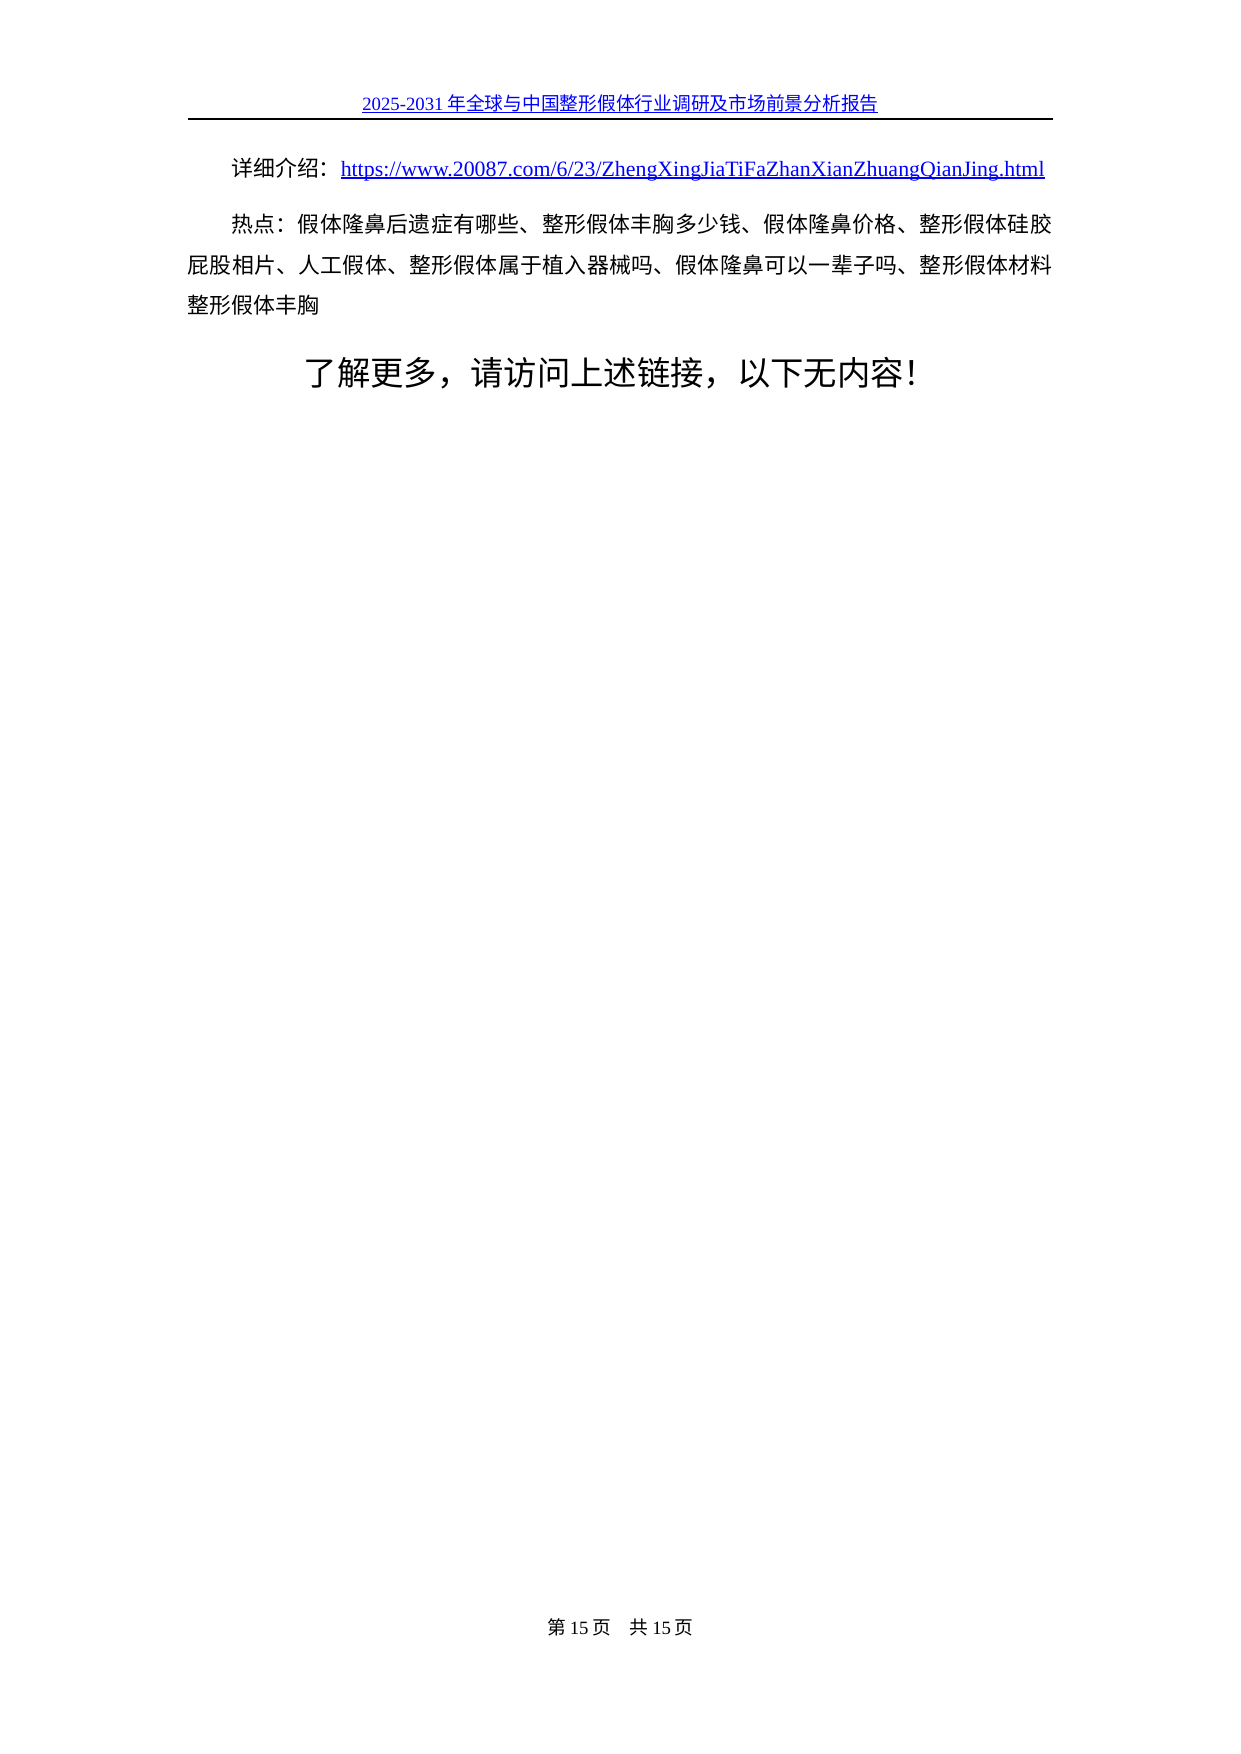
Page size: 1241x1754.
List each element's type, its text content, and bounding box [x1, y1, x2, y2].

text 详细介绍：https://www.20087.com/6/23/ZhengXingJiaTiFaZhanXianZhuangQianJing.html [187, 150, 1053, 183]
text 热点：假体隆鼻后遗症有哪些、整形假体丰胸多少钱、假体隆鼻价格、整形假体硅胶屁股相片、人工假体、整形假体属于植入器械吗、假体隆鼻可以一辈子吗、整形假体材料、整形假体丰胸 [187, 207, 1053, 321]
title 了解更多，请访问上述链接，以下无内容！ [187, 338, 1053, 403]
